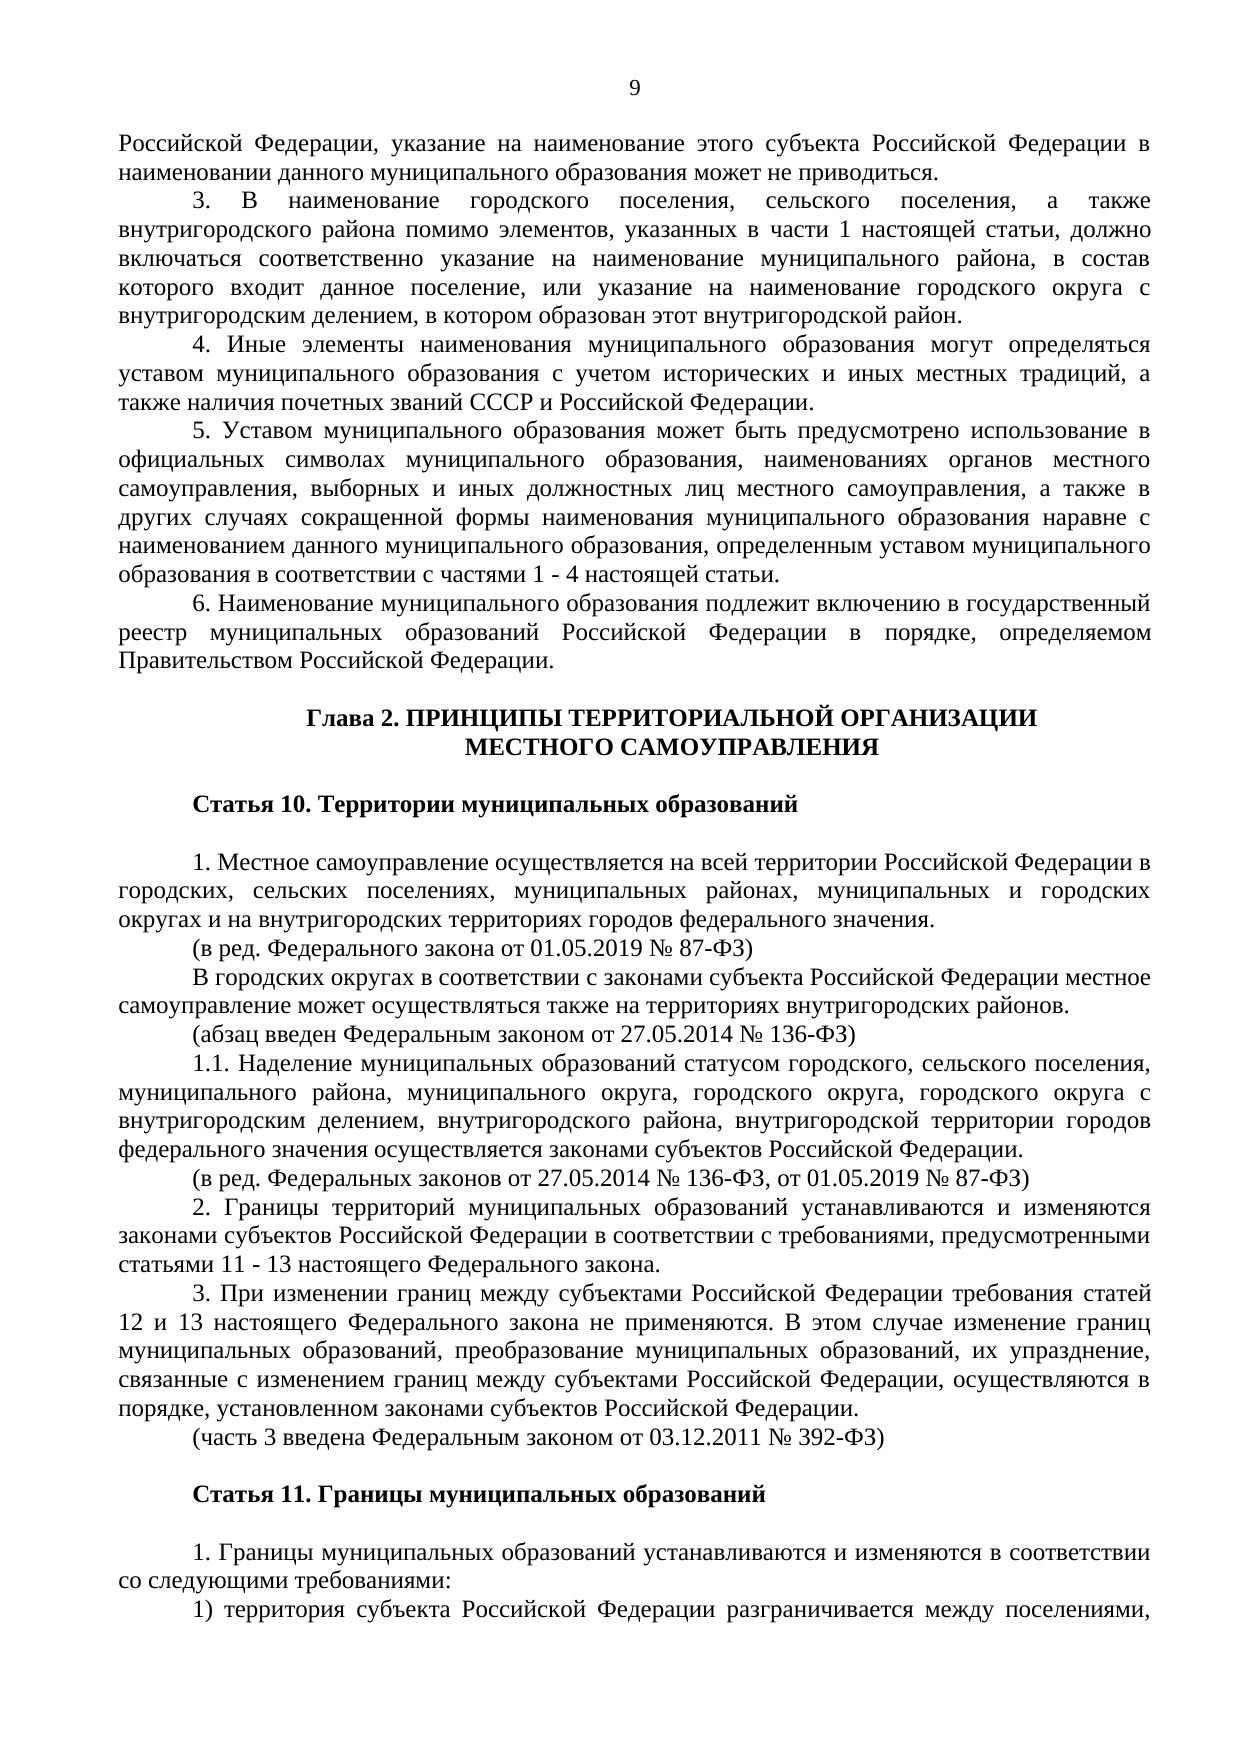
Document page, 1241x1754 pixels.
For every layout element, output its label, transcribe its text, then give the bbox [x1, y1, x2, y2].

text 6. Наименование муниципального образования подлежит включению в государственный реестр муниципальных образований Российской Федерации в порядке, определяемом Правительством Российской Федерации. [118, 588, 1152, 674]
text (часть 3 введена Федеральным законом от 03.12.2011 № 392-ФЗ) [118, 1422, 1152, 1451]
text 2. Границы территорий муниципальных образований устанавливаются и изменяются законами субъектов Российской Федерации в соответствии с требованиями, предусмотренными статьями 11 - 13 настоящего Федерального закона. [118, 1192, 1152, 1278]
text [118, 1594, 1152, 1623]
text 1.1. Наделение муниципальных образований статусом городского, сельского поселения, муниципального района, муниципального округа, городского округа, городского округа с внутригородским делением, внутригородского района, внутригородской территории городов федерального значения осуществляется законами субъектов Российской Федерации. [118, 1048, 1152, 1163]
title Глава 2. ПРИНЦИПЫ ТЕРРИТОРИАЛЬНОЙ ОРГАНИЗАЦИИ [118, 703, 1152, 732]
text (абзац введен Федеральным законом от 27.05.2014 № 136-ФЗ) [118, 1019, 1152, 1048]
text 4. Иные элементы наименования муниципального образования могут определяться уставом муниципального образования с учетом исторических и иных местных традиций, а также наличия почетных званий СССР и Российской Федерации. [118, 329, 1152, 416]
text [118, 128, 1152, 186]
text 1. Границы муниципальных образований устанавливаются и изменяются в соответствии со следующими требованиями: [118, 1537, 1152, 1594]
text 1. Местное самоуправление осуществляется на всей территории Российской Федерации в городских, сельских поселениях, муниципальных районах, муниципальных и городских округах и на внутригородских территориях городов федерального значения. [118, 847, 1152, 933]
title Статья 11. Границы муниципальных образований [118, 1479, 1152, 1508]
title Статья 10. Территории муниципальных образований [118, 789, 1152, 818]
text 3. В наименование городского поселения, сельского поселения, а также внутригородского района помимо элементов, указанных в части 1 настоящей статьи, должно включаться соответственно указание на наименование муниципального района, в состав которого входит данное поселение, или указание на наименование городского округа с внутригородским делением, в котором образован этот внутригородской район. [118, 186, 1152, 329]
text В городских округах в соответствии с законами субъекта Российской Федерации местное самоуправление может осуществляться также на территориях внутригородских районов. [118, 962, 1152, 1019]
title МЕСТНОГО САМОУПРАВЛЕНИЯ [118, 732, 1152, 761]
text 5. Уставом муниципального образования может быть предусмотрено использование в официальных символах муниципального образования, наименованиях органов местного самоуправления, выборных и иных должностных лиц местного самоуправления, а также в других случаях сокращенной формы наименования муниципального образования наравне с наименованием данного муниципального образования, определенным уставом муниципального образования в соответствии с частями 1 - 4 настоящей статьи. [118, 416, 1152, 588]
text 3. При изменении границ между субъектами Российской Федерации требования статей 12 и 13 настоящего Федерального закона не применяются. В этом случае изменение границ муниципальных образований, преобразование муниципальных образований, их упразднение, связанные с изменением границ между субъектами Российской Федерации, осуществляются в порядке, установленном законами субъектов Российской Федерации. [118, 1278, 1152, 1422]
text (в ред. Федеральных законов от 27.05.2014 № 136-ФЗ, от 01.05.2019 № 87-ФЗ) [118, 1163, 1152, 1192]
text (в ред. Федерального закона от 01.05.2019 № 87-ФЗ) [118, 933, 1152, 962]
